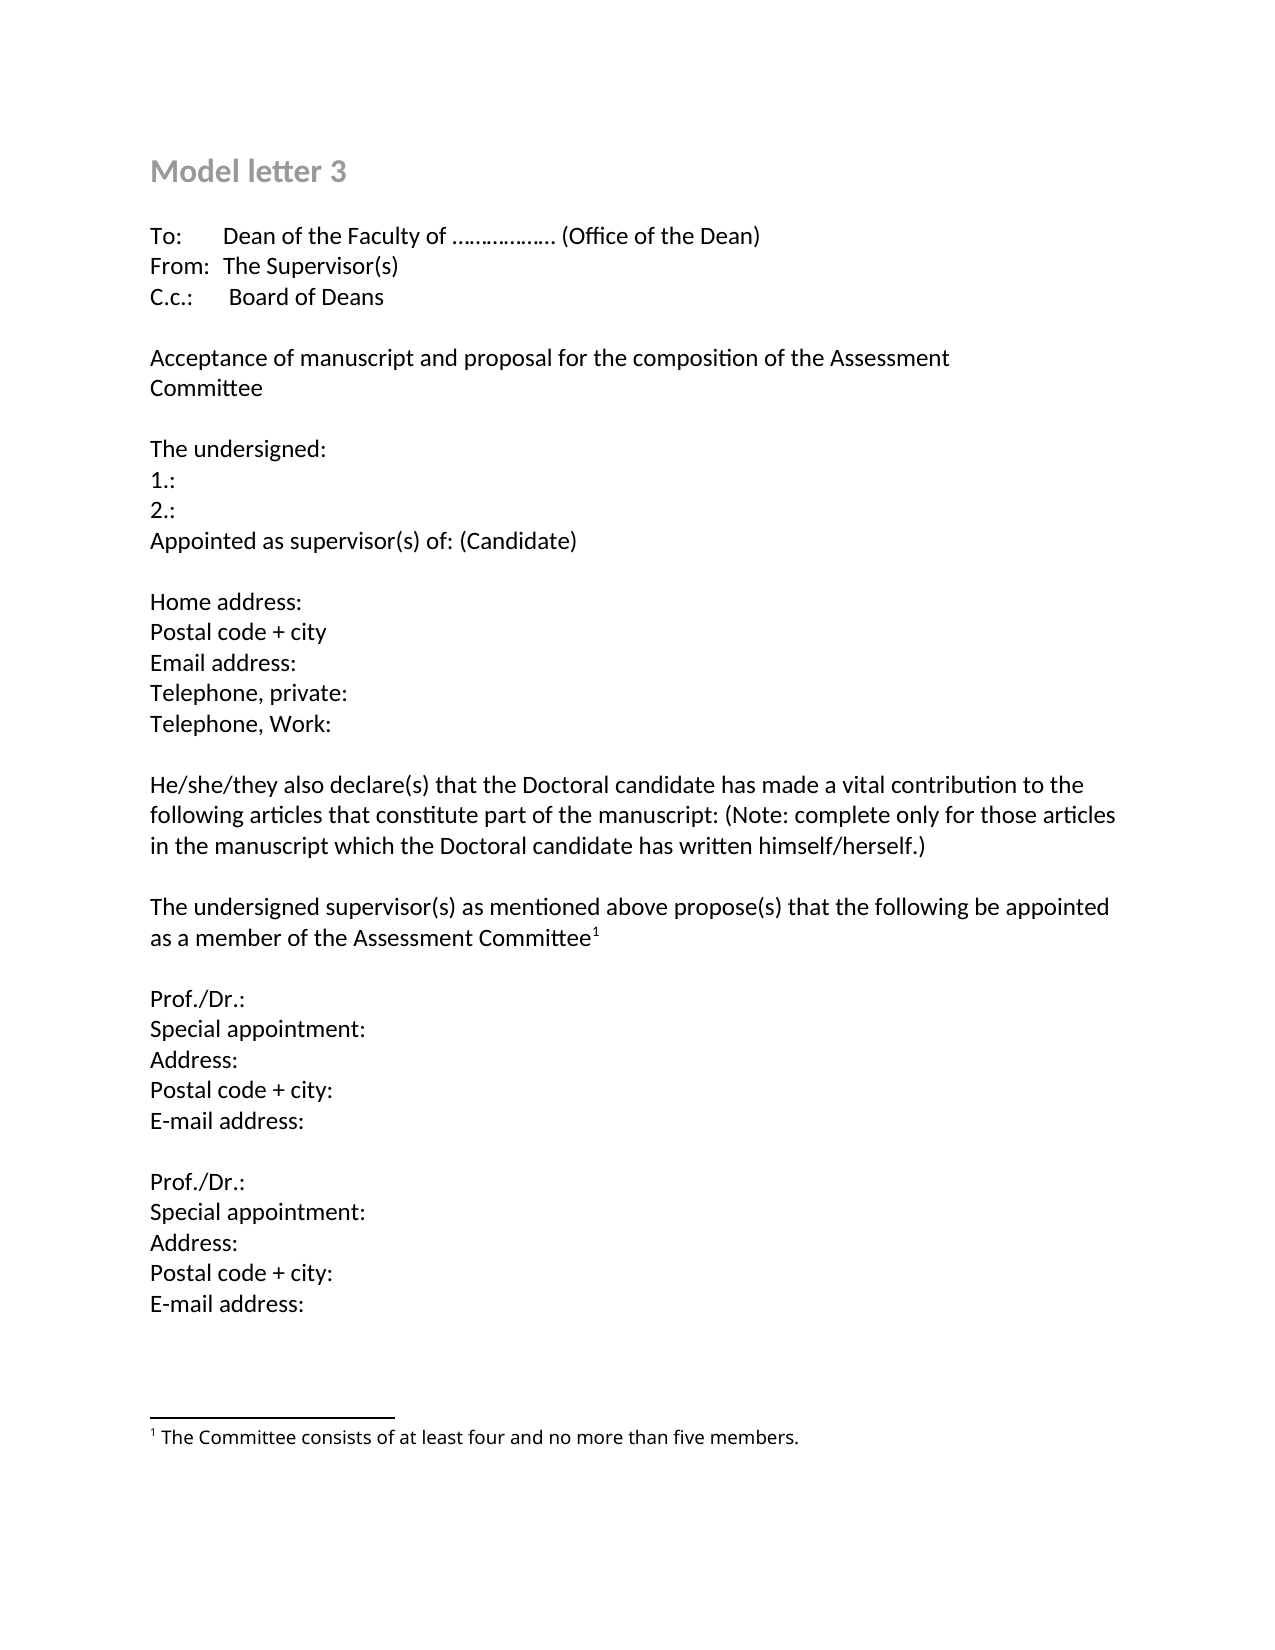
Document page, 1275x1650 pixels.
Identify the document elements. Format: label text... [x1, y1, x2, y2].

text To: Dean of the Faculty of ……………… (Office of the Dean) [150, 220, 1125, 250]
text Special appointment: [150, 1013, 1125, 1044]
text Appointed as supervisor(s) of: (Candidate) [150, 525, 1125, 556]
text Acceptance of manuscript and proposal for the composition of the Assessment [150, 342, 1125, 372]
text Address: [150, 1227, 1125, 1257]
text Prof./Dr.: [150, 983, 1125, 1013]
text Postal code + city: [150, 1257, 1125, 1288]
text Postal code + city [150, 617, 1125, 647]
text He/she/they also declare(s) that the Doctoral candidate has made a vital contribution to the following articles that constitute part of the manuscript: (Note: complete only for those articles in the manuscript which the Doctoral candidate has written himself/herself.) [150, 769, 1125, 861]
text The undersigned: [150, 433, 1125, 464]
text The undersigned supervisor(s) as mentioned above propose(s) that the following be appointed as a member of the Assessment Committee [150, 891, 1125, 952]
text Address: [150, 1044, 1125, 1074]
text E-mail address: [150, 1105, 1125, 1135]
text Home address: [150, 586, 1125, 617]
text Special appointment: [150, 1196, 1125, 1227]
text Telephone, Work: [150, 708, 1125, 739]
text Postal code + city: [150, 1074, 1125, 1105]
text Model letter 3 [150, 150, 1125, 191]
text E-mail address: [150, 1288, 1125, 1318]
text 1.: [150, 464, 1125, 494]
text Prof./Dr.: [150, 1166, 1125, 1196]
text From: The Supervisor(s) [150, 250, 1125, 281]
text Email address: [150, 647, 1125, 678]
text Committee [150, 372, 1125, 403]
text Telephone, private: [150, 678, 1125, 708]
text C.c.: Board of Deans [150, 281, 1125, 311]
text 2.: [150, 494, 1125, 525]
